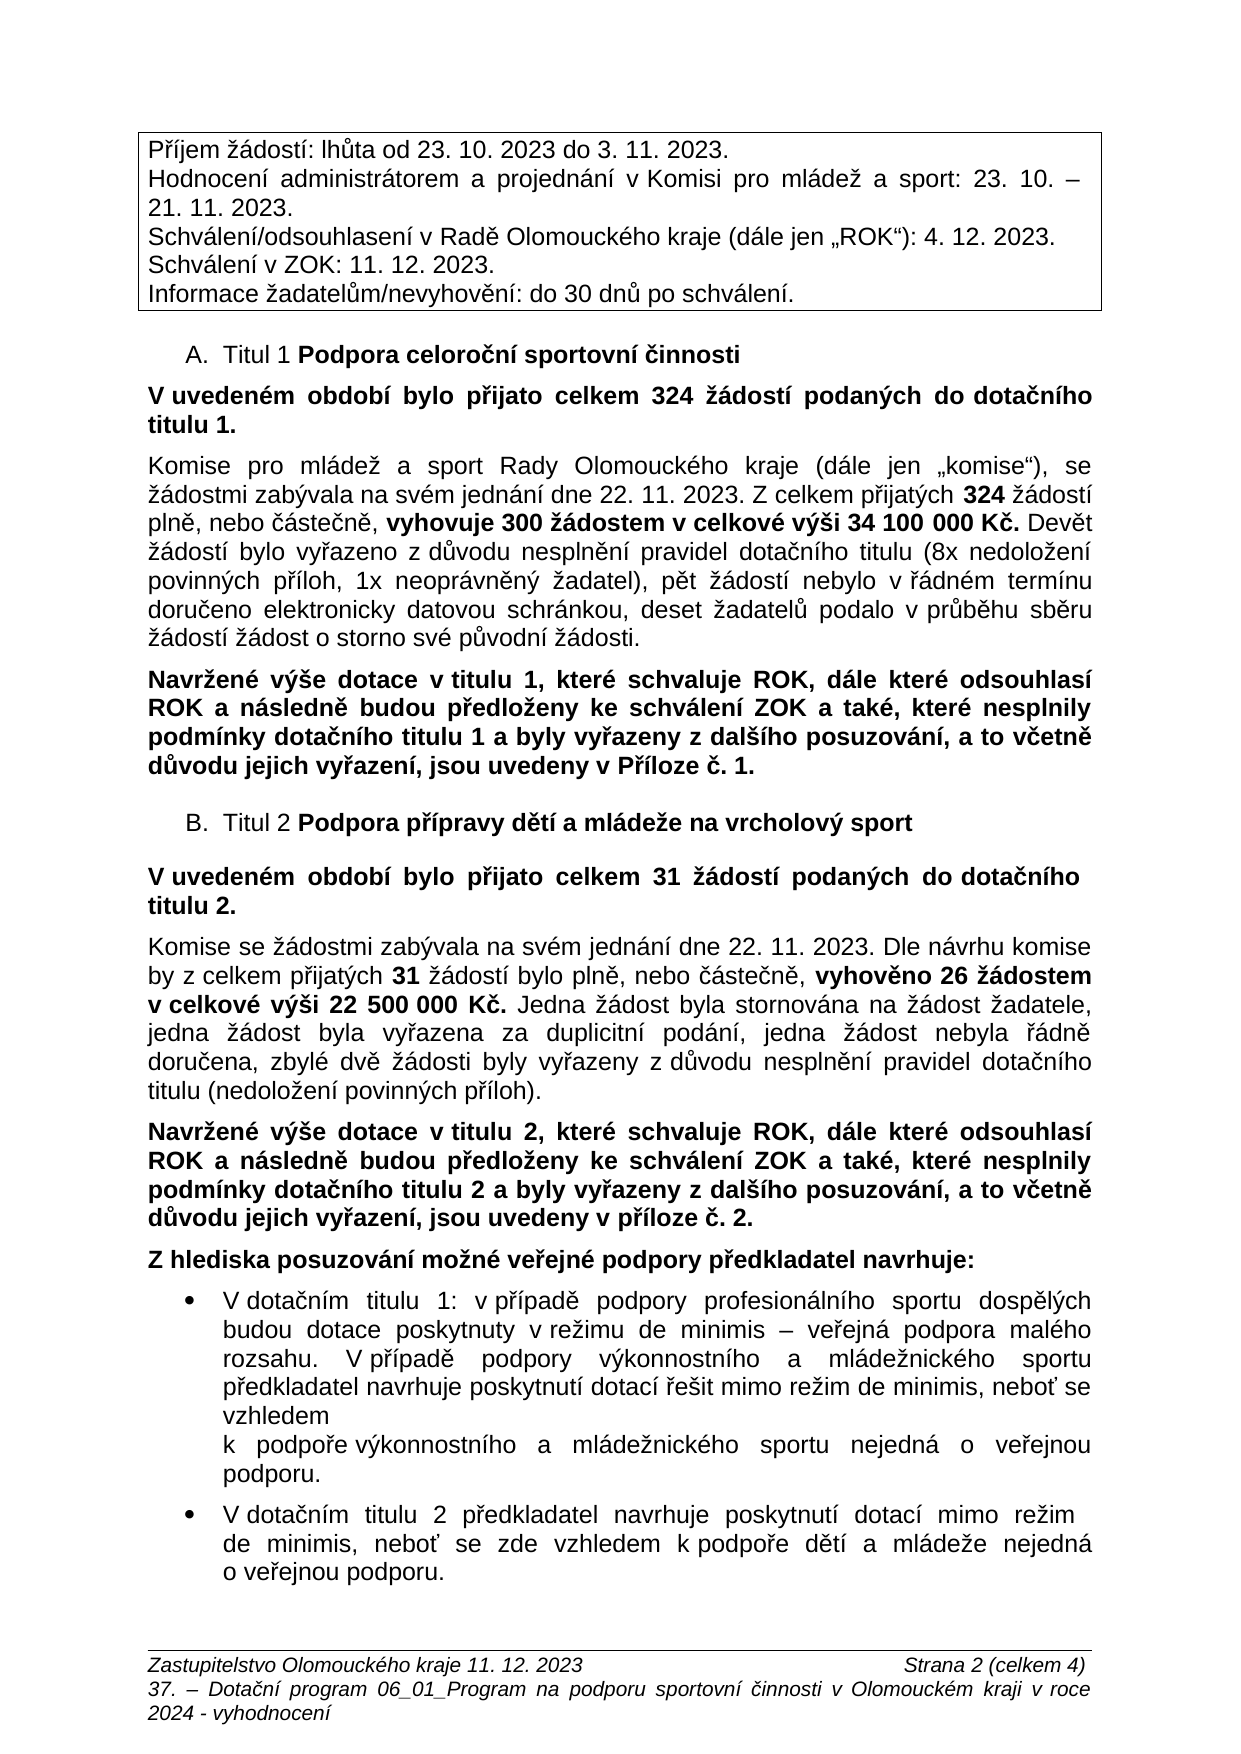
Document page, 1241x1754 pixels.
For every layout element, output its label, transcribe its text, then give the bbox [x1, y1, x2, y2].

text Navržené výše dotace v titulu 1, které schvaluje ROK, dále které odsouhlasí ROK a následně budou předloženy ke schválení ZOK a také, které nesplnily podmínky dotačního titulu 1 a byly vyřazeny z dalšího posuzování, a to včetně důvodu jejich vyřazení, jsou uvedeny v Příloze č. 1. [148, 665, 1092, 780]
text V uvedeném období bylo přijato celkem 324 žádostí podaných do dotačního titulu 1. [148, 381, 1092, 438]
list Titul 2 Podpora přípravy dětí a mládeže na vrcholový sport [185, 808, 1092, 837]
list V dotačním titulu 1: v případě podpory profesionálního sportu dospělých budou dotace poskytnuty v režimu de minimis – veřejná podpora malého rozsahu. V případě podpory výkonnostního a mládežnického sportu předkladatel navrhuje poskytnutí dotací řešit mimo režim de minimis, neboť se vzhledem k podpoře výkonnostního a mládežnického sportu nejedná o veřejnou podporu. [185, 1286, 1092, 1487]
list V dotačním titulu 2 předkladatel navrhuje poskytnutí dotací mimo režim de minimis, neboť se zde vzhledem k podpoře dětí a mládeže nejedná o veřejnou podporu. [185, 1500, 1092, 1586]
text Komise pro mládež a sport Rady Olomouckého kraje (dále jen „komise“), se žádostmi zabývala na svém jednání dne 22. 11. 2023. Z celkem přijatých 324 žádostí plně, nebo částečně, vyhovuje 300 žádostem v celkové výši 34 100 000 Kč. Devět žádostí bylo vyřazeno z důvodu nesplnění pravidel dotačního titulu (8x nedoložení povinných příloh, 1x neoprávněný žadatel), pět žádostí nebylo v řádném termínu doručeno elektronicky datovou schránkou, deset žadatelů podalo v průběhu sběru žádostí žádost o storno své původní žádosti. [148, 451, 1092, 652]
text Komise se žádostmi zabývala na svém jednání dne 22. 11. 2023. Dle návrhu komise by z celkem přijatých 31 žádostí bylo plně, nebo částečně, vyhověno 26 žádostem v celkové výši 22 500 000 Kč. Jedna žádost byla stornována na žádost žadatele, jedna žádost byla vyřazena za duplicitní podání, jedna žádost nebyla řádně doručena, zbylé dvě žádosti byly vyřazeny z důvodu nesplnění pravidel dotačního titulu (nedoložení povinných příloh). [148, 932, 1092, 1105]
text Příjem žádostí: lhůta od 23. 10. 2023 do 3. 11. 2023. [139, 133, 1101, 164]
text Informace žadatelům/nevyhovění: do 30 dnů po schválení. [139, 276, 1101, 310]
text V uvedeném období bylo přijato celkem 31 žádostí podaných do dotačního titulu 2. [148, 862, 1092, 920]
text Navržené výše dotace v titulu 2, které schvaluje ROK, dále které odsouhlasí ROK a následně budou předloženy ke schválení ZOK a také, které nesplnily podmínky dotačního titulu 2 a byly vyřazeny z dalšího posuzování, a to včetně důvodu jejich vyřazení, jsou uvedeny v příloze č. 2. [148, 1117, 1092, 1232]
list Titul 1 Podpora celoroční sportovní činnosti [185, 340, 1092, 368]
text Schválení v ZOK: 11. 12. 2023. [148, 250, 1092, 276]
text Schválení/odsouhlasení v Radě Olomouckého kraje (dále jen „ROK“): 4. 12. 2023. [148, 222, 1092, 250]
text Hodnocení administrátorem a projednání v Komisi pro mládež a sport: 23. 10. – 21. 11. 2023. [148, 164, 1092, 222]
list Z hlediska posuzování možné veřejné podpory předkladatel navrhuje: [148, 1245, 1092, 1273]
